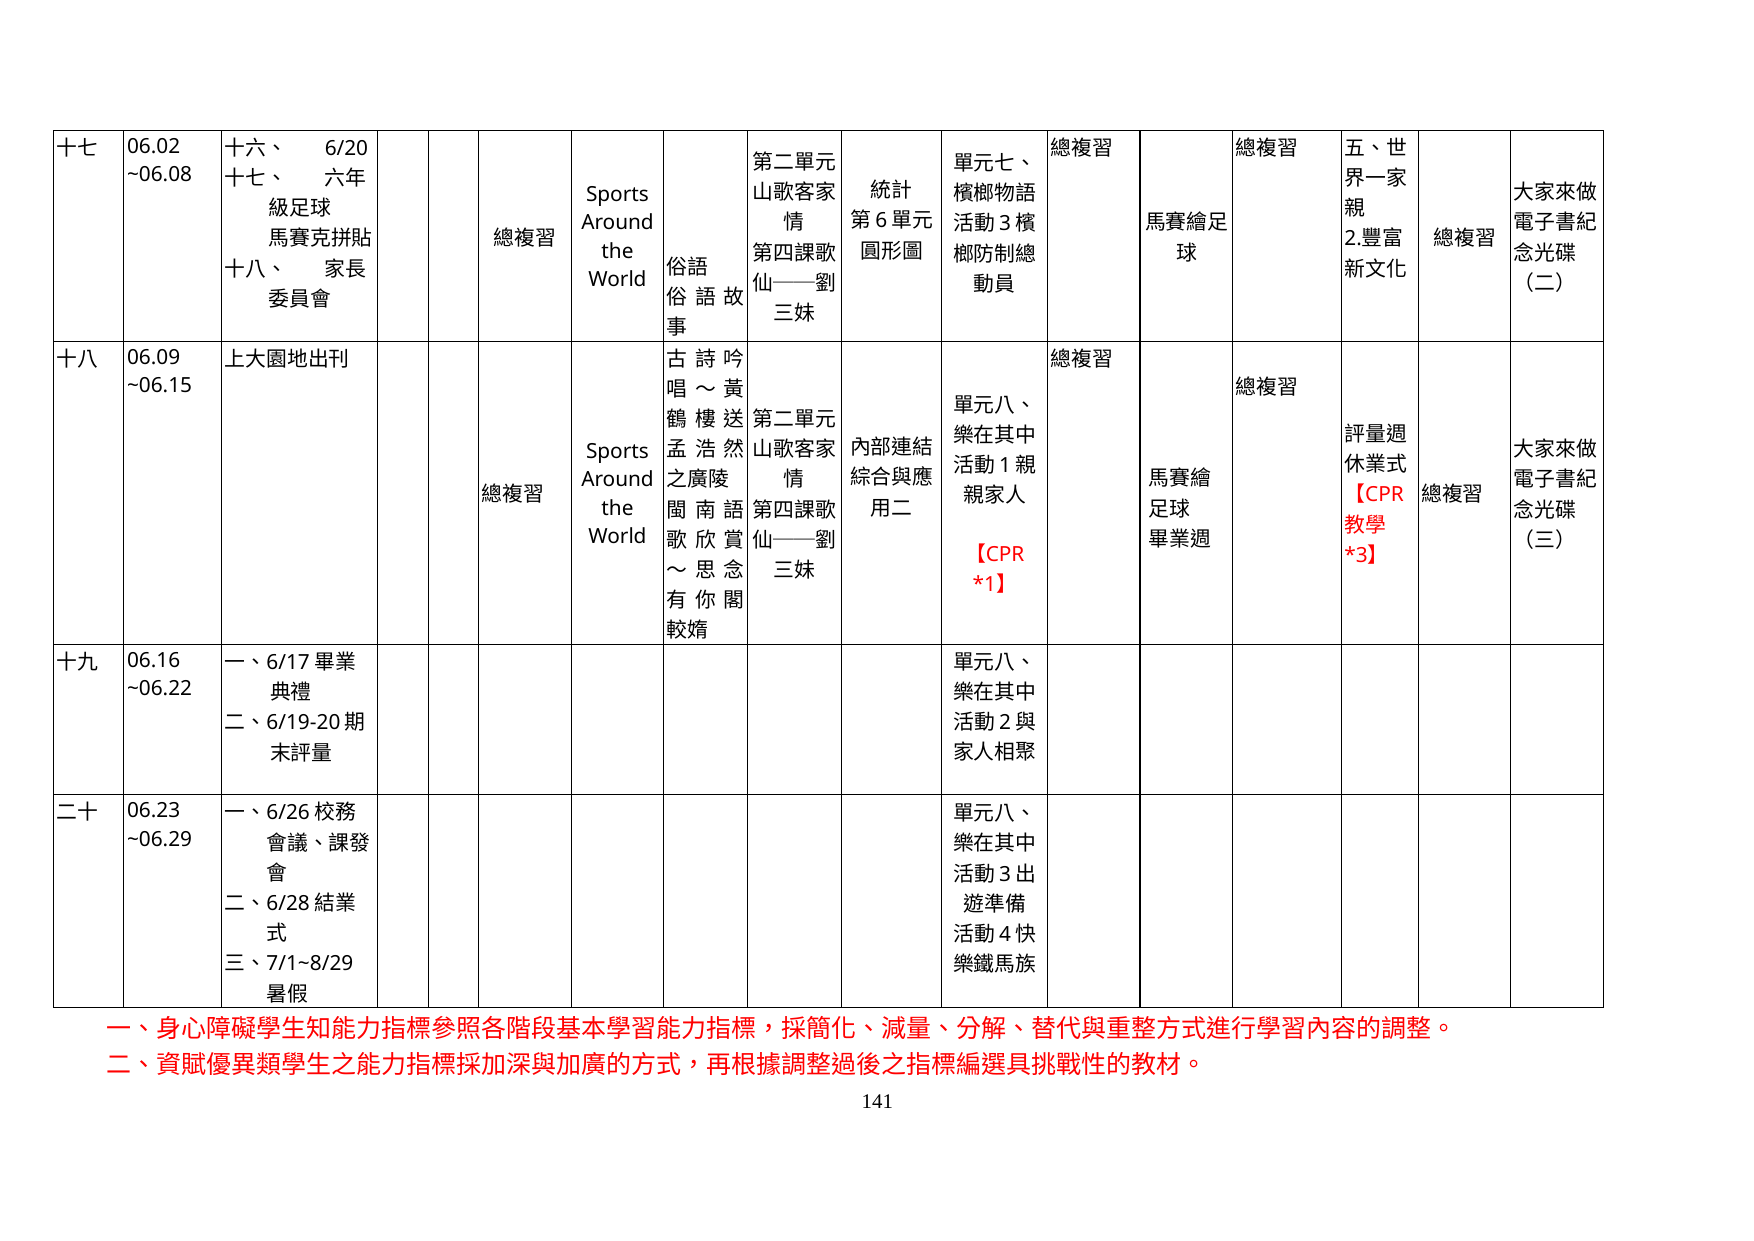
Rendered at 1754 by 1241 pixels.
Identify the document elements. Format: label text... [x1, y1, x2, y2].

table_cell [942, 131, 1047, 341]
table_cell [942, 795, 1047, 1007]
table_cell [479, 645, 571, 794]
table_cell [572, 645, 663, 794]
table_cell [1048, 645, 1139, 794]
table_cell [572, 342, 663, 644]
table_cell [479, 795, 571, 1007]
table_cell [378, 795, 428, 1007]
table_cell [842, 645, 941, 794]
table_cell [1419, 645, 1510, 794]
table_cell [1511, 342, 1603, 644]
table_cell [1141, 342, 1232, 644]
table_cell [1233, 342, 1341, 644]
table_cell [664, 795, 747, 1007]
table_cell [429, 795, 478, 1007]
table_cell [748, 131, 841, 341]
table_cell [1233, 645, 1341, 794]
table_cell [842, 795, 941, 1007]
text 一、身心障礙學生知能力指標參照各階段基本學習能力指標，採簡化、減量、分解、替代與重整方式進行學習內容的調整。 [106, 1008, 1648, 1044]
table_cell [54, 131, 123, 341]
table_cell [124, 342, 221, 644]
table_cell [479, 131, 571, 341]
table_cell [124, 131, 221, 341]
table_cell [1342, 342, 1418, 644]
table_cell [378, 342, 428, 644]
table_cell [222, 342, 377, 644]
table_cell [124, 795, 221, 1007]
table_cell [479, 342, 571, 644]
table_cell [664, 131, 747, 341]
text 二、資賦優異類學生之能力指標採加深與加廣的方式，再根據調整過後之指標編選具挑戰性的教材。 [106, 1044, 1648, 1081]
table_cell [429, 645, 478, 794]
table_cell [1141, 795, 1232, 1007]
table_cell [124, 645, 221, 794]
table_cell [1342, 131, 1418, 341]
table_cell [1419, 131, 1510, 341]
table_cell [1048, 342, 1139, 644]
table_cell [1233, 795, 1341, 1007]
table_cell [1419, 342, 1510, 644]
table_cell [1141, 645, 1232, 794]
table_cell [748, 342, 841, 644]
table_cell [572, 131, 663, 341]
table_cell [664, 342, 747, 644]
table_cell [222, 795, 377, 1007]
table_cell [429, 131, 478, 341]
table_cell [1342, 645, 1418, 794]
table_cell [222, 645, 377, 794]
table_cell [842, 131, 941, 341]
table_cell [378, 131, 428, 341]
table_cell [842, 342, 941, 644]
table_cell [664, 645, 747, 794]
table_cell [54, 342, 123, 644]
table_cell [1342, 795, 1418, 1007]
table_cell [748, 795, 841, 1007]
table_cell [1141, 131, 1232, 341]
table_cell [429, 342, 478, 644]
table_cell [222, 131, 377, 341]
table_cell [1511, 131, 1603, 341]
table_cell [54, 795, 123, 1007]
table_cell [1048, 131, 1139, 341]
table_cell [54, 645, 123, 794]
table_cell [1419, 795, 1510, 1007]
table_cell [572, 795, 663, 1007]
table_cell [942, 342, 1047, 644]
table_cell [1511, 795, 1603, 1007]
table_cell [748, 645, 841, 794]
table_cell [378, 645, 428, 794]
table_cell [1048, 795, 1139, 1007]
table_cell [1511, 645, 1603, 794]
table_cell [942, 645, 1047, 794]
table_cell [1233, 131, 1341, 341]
